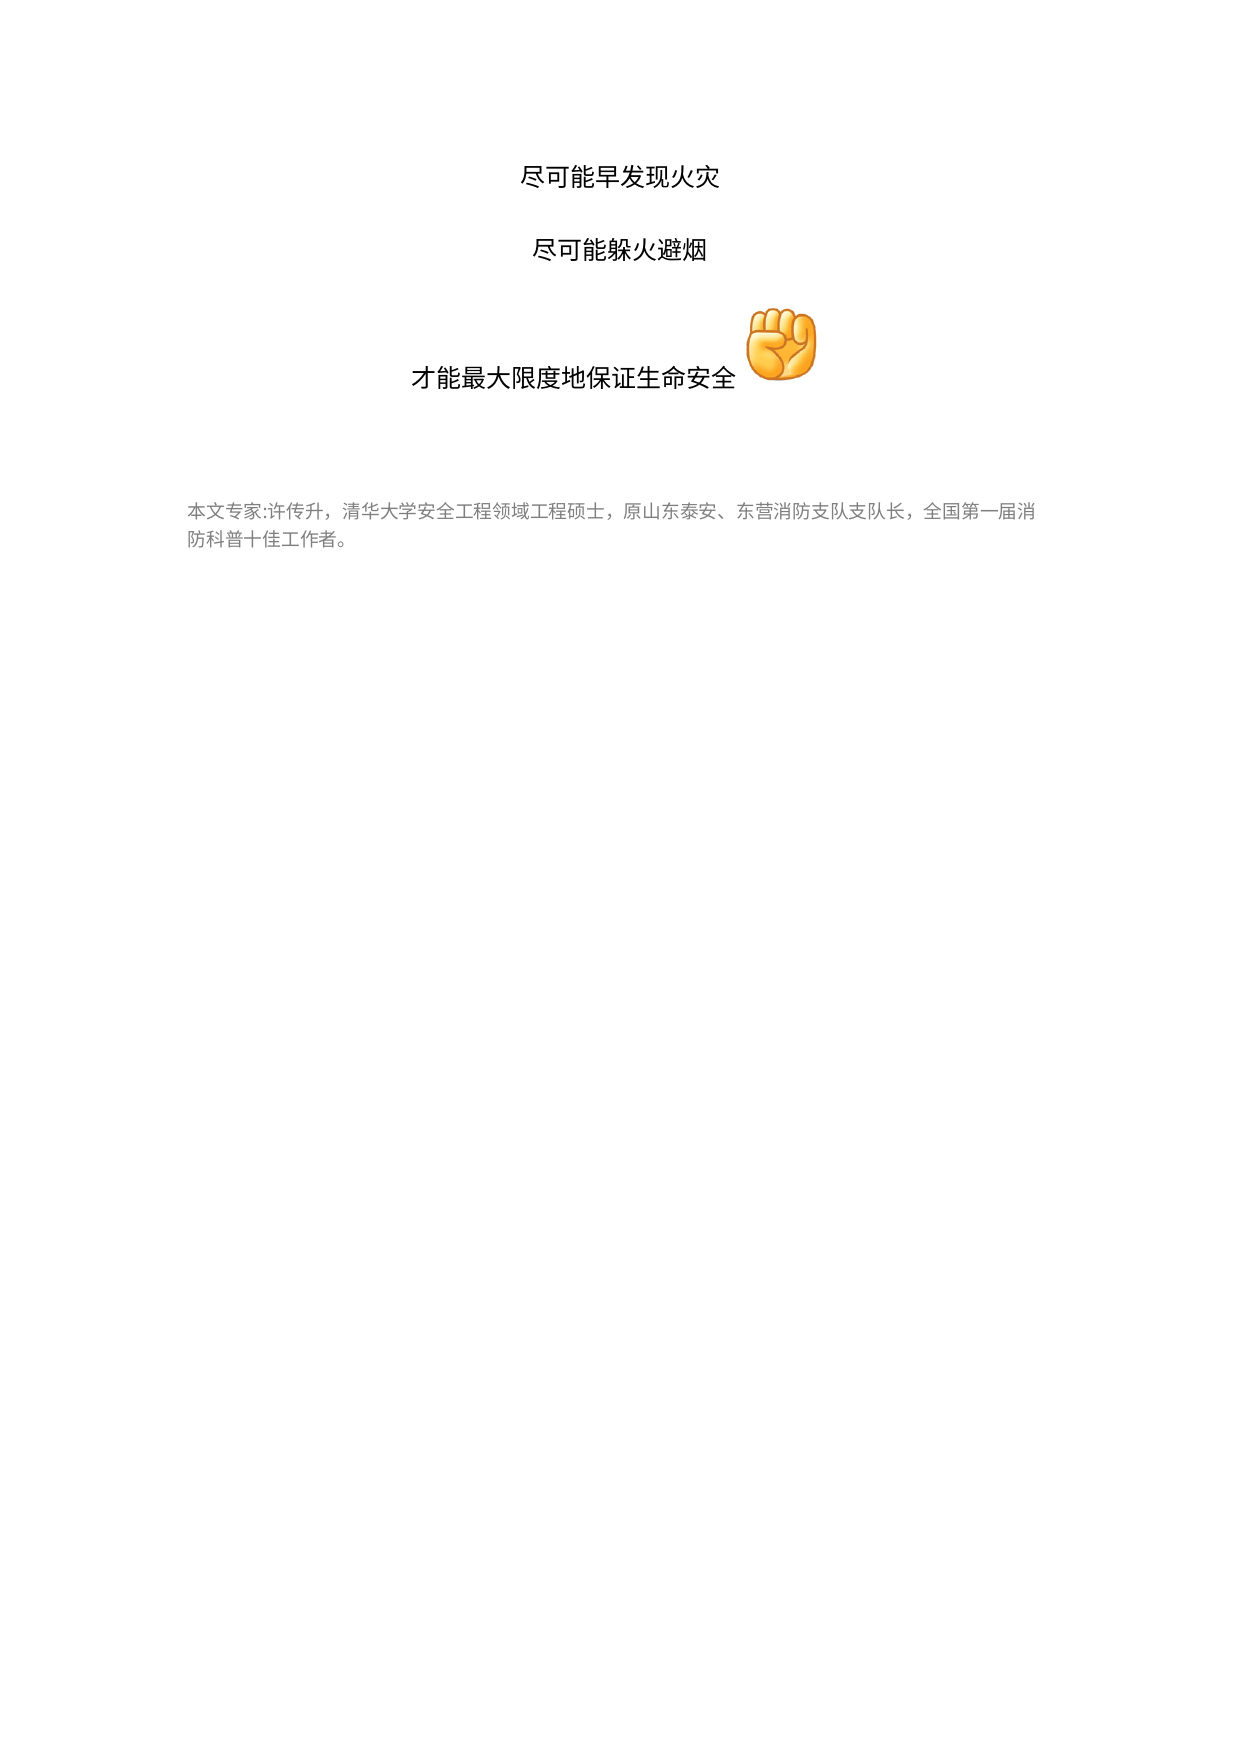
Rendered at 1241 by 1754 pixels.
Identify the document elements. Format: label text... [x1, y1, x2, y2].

text 尽可能早发现火灾 [187, 150, 1053, 194]
text 本文专家:许传升，清华大学安全工程领域工程硕士，原山东泰安、东营消防支队支队长，全国第一届消防科普十佳工作者。 [187, 497, 1053, 552]
text 才能最大限度地保证生命安全 [187, 296, 1053, 395]
text 尽可能躲火避烟 [187, 223, 1053, 267]
picture [736, 295, 829, 388]
